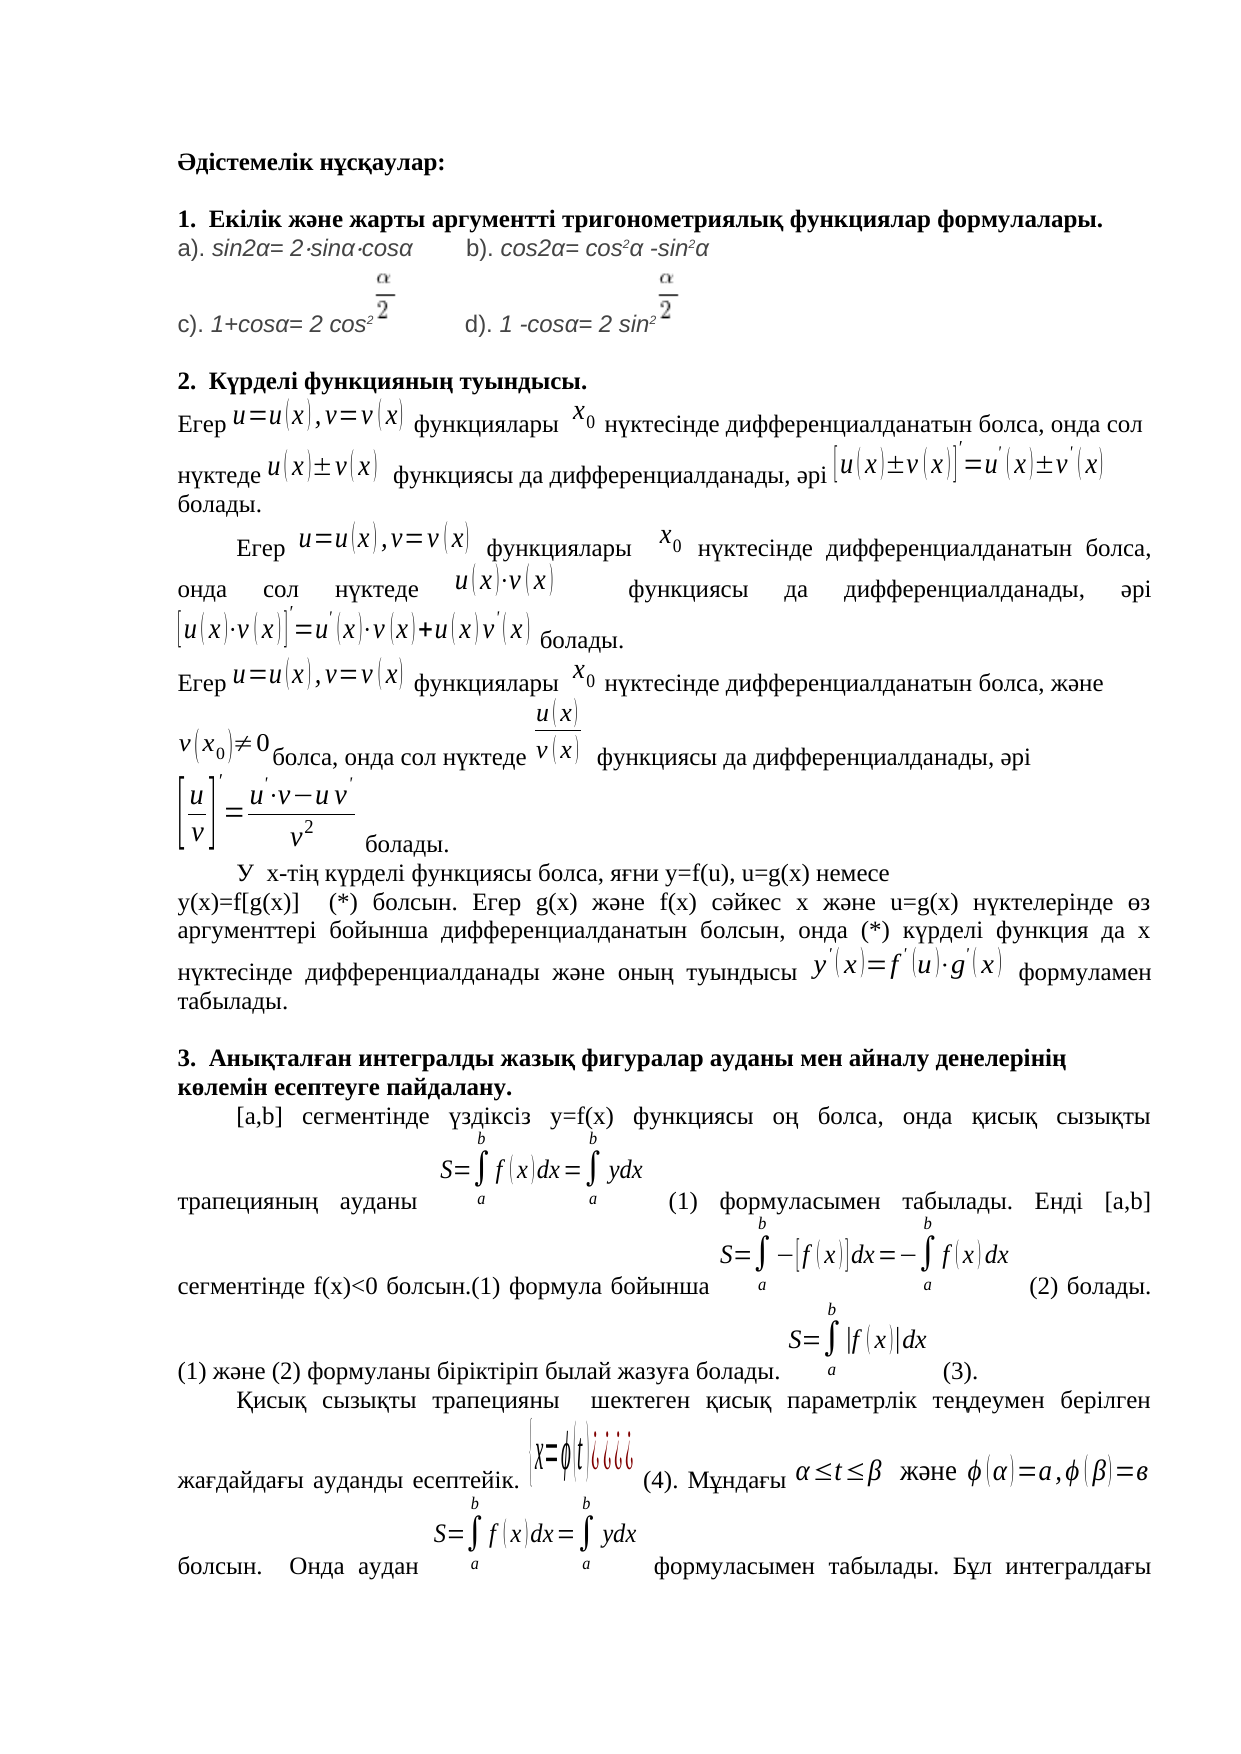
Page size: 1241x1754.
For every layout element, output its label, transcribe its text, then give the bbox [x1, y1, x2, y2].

text Әдістемелік нұсқаулар: [177, 147, 1152, 176]
text 3. Анықталған интегралды жазық фигуралар ауданы мен айналу денелерінің көлемін есептеуге пайдалану. [177, 1043, 1152, 1101]
text У х-тің күрделі функциясы болса, яғни y=f(u), u=g(x) немесе [177, 858, 1152, 887]
text 1. Екілік және жарты аргументті тригонометриялық функциялар формулалары. [177, 204, 1152, 233]
text a). sin2α= 2⋅sinα⋅cosα b). cos2α= cos2α -sin2α [177, 233, 1152, 262]
text Егер функциялары нүктесінде дифференциалданатын болса, және болса, онда сол нүктеде функциясы да дифференциалданады, әрі болады. [177, 654, 1152, 858]
picture [656, 262, 688, 333]
text Егер функциялары нүктесінде дифференциалданатын болса, онда сол нүктеде функциясы да дифференциалданады, әрі болады. [177, 395, 1152, 518]
text y(x)=f[g(x)] (*) болсын. Егер g(x) және f(x) сәйкес х және u=g(x) нүктелерінде өз аргументтері бойынша дифференциалданатын болсын, онда (*) күрделі функция да х нүктесінде дифференциалданады және оның туындысы формуламен табылады. [177, 887, 1152, 1014]
picture [373, 262, 405, 333]
text 2. Күрделі функцияның туындысы. [177, 366, 1152, 395]
text [a,b] сегментінде үздіксіз y=f(x) функциясы оң болса, онда қисық сызықты трапецияның ауданы (1) формуласымен табылады. Енді [a,b] сегментінде f(x)<0 болсын.(1) формула бойынша (2) болады. (1) және (2) формуланы біріктіріп былай жазуға болады. (3). [177, 1101, 1152, 1385]
text c). 1+cosα= 2 cos2 d). 1 -cosα= 2 sin2 [177, 262, 1152, 337]
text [177, 1385, 1152, 1579]
text Егер функциялары нүктесінде дифференциалданатын болса, онда сол нүктеде функциясы да дифференциалданады, әрі болады. [177, 518, 1152, 654]
